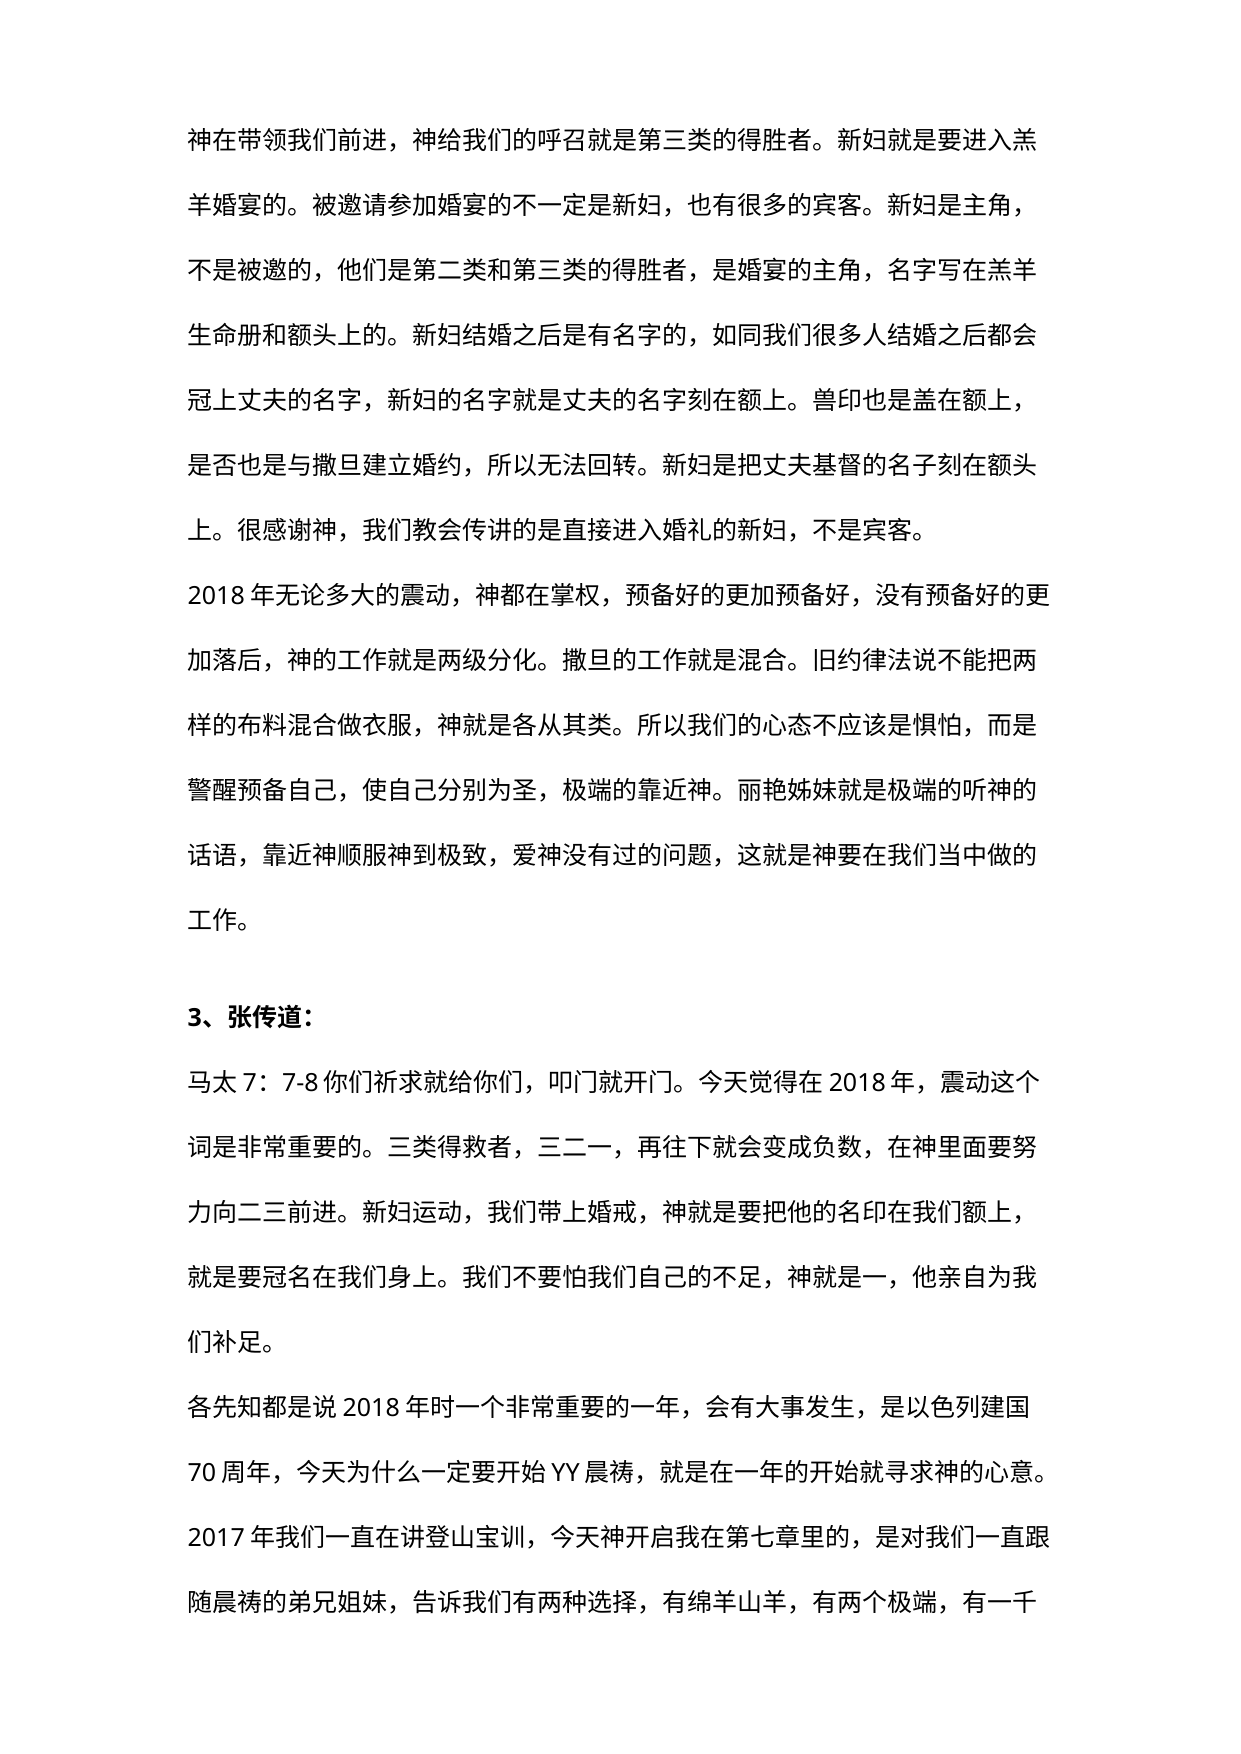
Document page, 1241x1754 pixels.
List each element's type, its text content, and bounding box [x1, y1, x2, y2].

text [187, 1048, 1053, 1633]
text 2018年无论多大的震动，神都在掌权，预备好的更加预备好，没有预备好的更加落后，神的工作就是两级分化。撒旦的工作就是混合。旧约律法说不能把两样的布料混合做衣服，神就是各从其类。所以我们的心态不应该是惧怕，而是警醒预备自己，使自己分别为圣，极端的靠近神。丽艳姊妹就是极端的听神的话语，靠近神顺服神到极致，爱神没有过的问题，这就是神要在我们当中做的工作。 [187, 561, 1053, 951]
text 3、张传道： [187, 983, 1053, 1048]
text 神在带领我们前进，神给我们的呼召就是第三类的得胜者。新妇就是要进入羔羊婚宴的。被邀请参加婚宴的不一定是新妇，也有很多的宾客。新妇是主角，不是被邀的，他们是第二类和第三类的得胜者，是婚宴的主角，名字写在羔羊生命册和额头上的。新妇结婚之后是有名字的，如同我们很多人结婚之后都会冠上丈夫的名字，新妇的名字就是丈夫的名字刻在额上。兽印也是盖在额上，是否也是与撒旦建立婚约，所以无法回转。新妇是把丈夫基督的名子刻在额头上。很感谢神，我们教会传讲的是直接进入婚礼的新妇，不是宾客。 [187, 106, 1053, 561]
